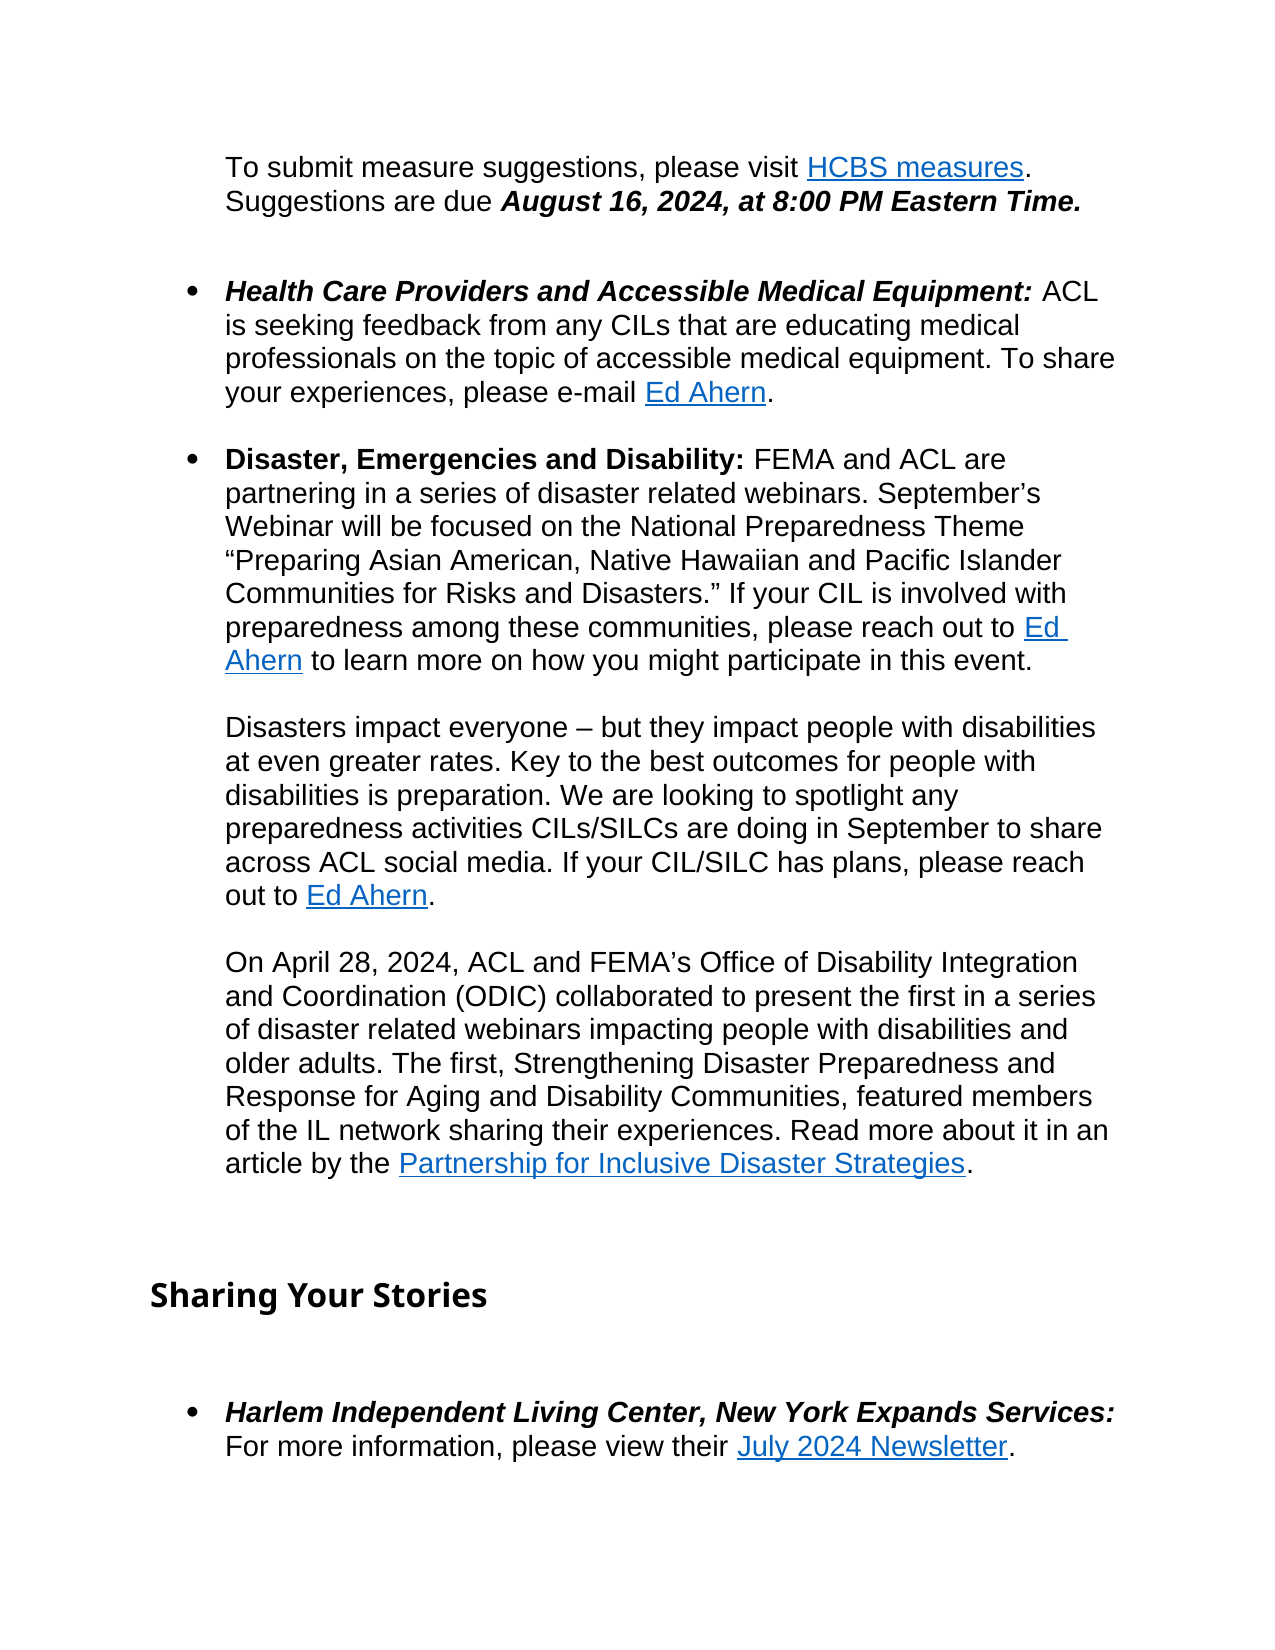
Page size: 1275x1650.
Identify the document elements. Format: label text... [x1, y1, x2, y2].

list Health Care Providers and Accessible Medical Equipment: ACL is seeking feedback from any CILs that are educating medical professionals on the topic of accessible medical equipment. To share your experiences, please e-mail Ed Ahern. [187, 274, 1125, 408]
list Disaster, Emergencies and Disability: FEMA and ACL are partnering in a series of disaster related webinars. September’s Webinar will be focused on the National Preparedness Theme “Preparing Asian American, Native Hawaiian and Pacific Islander Communities for Risks and Disasters.” If your CIL is involved with preparedness among these communities, please reach out to Ed Ahern to learn more on how you might participate in this event. [187, 442, 1125, 677]
list Harlem Independent Living Center, New York Expands Services: For more information, please view their July 2024 Newsletter. [187, 1395, 1125, 1462]
text On April 28, 2024, ACL and FEMA’s Office of Disability Integration and Coordination (ODIC) collaborated to present the first in a series of disaster related webinars impacting people with disabilities and older adults. The first, Strengthening Disaster Preparedness and Response for Aging and Disability Communities, featured members of the IL network sharing their experiences. Read more about it in an article by the Partnership for Inclusive Disaster Strategies. [225, 945, 1125, 1180]
text To submit measure suggestions, please visit HCBS measures. Suggestions are due August 16, 2024, at 8:00 PM Eastern Time. [225, 150, 1125, 217]
subtitle Sharing Your Stories [150, 1272, 1125, 1318]
text Disasters impact everyone – but they impact people with disabilities at even greater rates. Key to the best outcomes for people with disabilities is preparation. We are looking to spotlight any preparedness activities CILs/SILCs are doing in September to share across ACL social media. If your CIL/SILC has plans, please reach out to Ed Ahern. [225, 711, 1125, 912]
